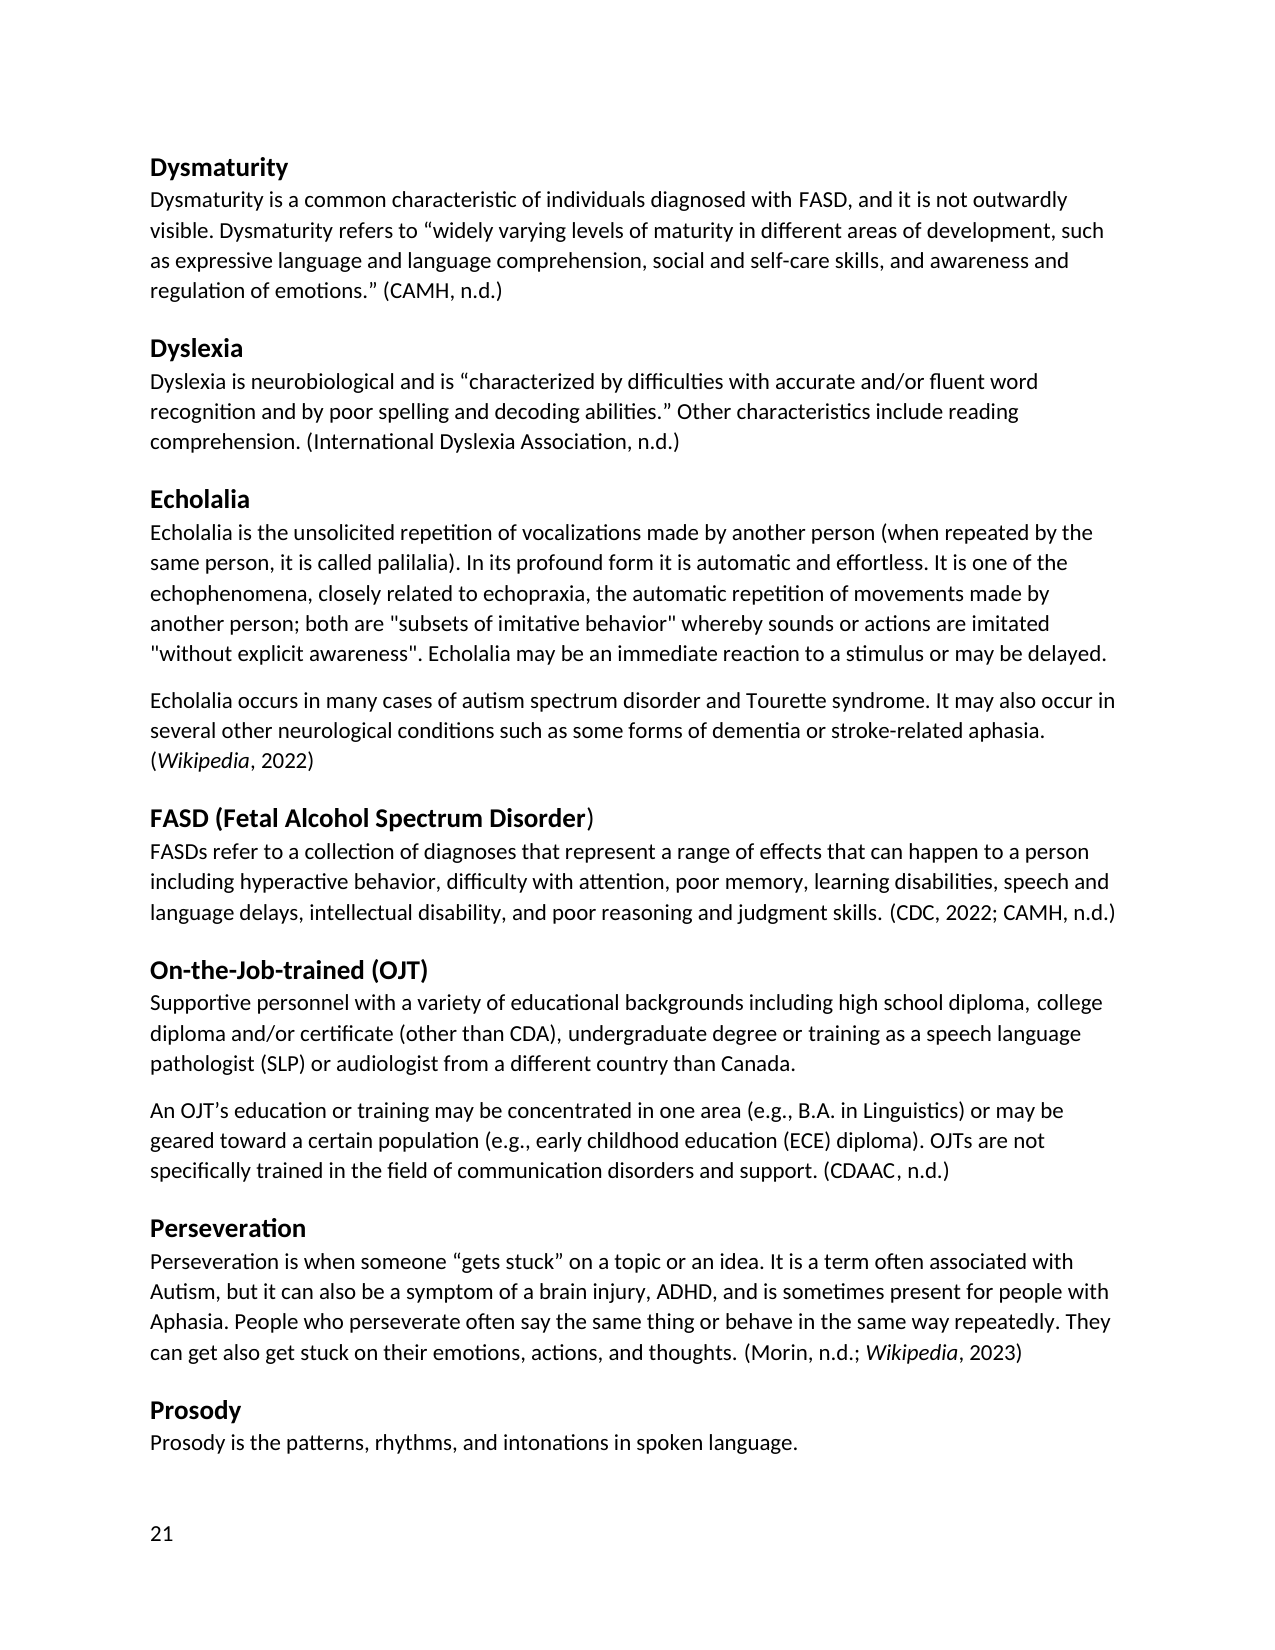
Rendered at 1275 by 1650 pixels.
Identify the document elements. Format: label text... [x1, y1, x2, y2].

text Echolalia occurs in many cases of autism spectrum disorder and Tourette syndrome. It may also occur in several other neurological conditions such as some forms of dementia or stroke-related aphasia. (Wikipedia, 2022) [150, 686, 1125, 774]
subtitle Dysmaturity [150, 150, 1125, 183]
text Perseveration is when someone “gets stuck” on a topic or an idea. It is a term often associated with Autism, but it can also be a symptom of a brain injury, ADHD, and is sometimes present for people with Aphasia. People who perseverate often say the same thing or behave in the same way repeatedly. They can get also get stuck on their emotions, actions, and thoughts. (Morin, n.d.; Wikipedia, 2023) [150, 1247, 1125, 1366]
subtitle On-the-Job-trained (OJT) [150, 953, 1125, 986]
subtitle Perseveration [150, 1211, 1125, 1244]
text FASDs refer to a collection of diagnoses that represent a range of effects that can happen to a person including hyperactive behavior, difficulty with attention, poor memory, learning disabilities, speech and language delays, intellectual disability, and poor reasoning and judgment skills. (CDC, 2022; CAMH, n.d.) [150, 837, 1125, 926]
text An OJT’s education or training may be concentrated in one area (e.g., B.A. in Linguistics) or may be geared toward a certain population (e.g., early childhood education (ECE) diploma). OJTs are not specifically trained in the field of communication disorders and support. (CDAAC, n.d.) [150, 1096, 1125, 1184]
text Supportive personnel with a variety of educational backgrounds including high school diploma, college diploma and/or certificate (other than CDA), undergraduate degree or training as a speech language pathologist (SLP) or audiologist from a different country than Canada. [150, 988, 1125, 1077]
text Dysmaturity is a common characteristic of individuals diagnosed with FASD, and it is not outwardly visible. Dysmaturity refers to “widely varying levels of maturity in different areas of development, such as expressive language and language comprehension, social and self-care skills, and awareness and regulation of emotions.” (CAMH, n.d.) [150, 186, 1125, 304]
subtitle Dyslexia [150, 331, 1125, 364]
subtitle Echolalia [150, 483, 1125, 516]
text Echolalia is the unsolicited repetition of vocalizations made by another person (when repeated by the same person, it is called palilalia). In its profound form it is automatic and effortless. It is one of the echophenomena, closely related to echopraxia, the automatic repetition of movements made by another person; both are "subsets of imitative behavior" whereby sounds or actions are imitated "without explicit awareness". Echolalia may be an immediate reaction to a stimulus or may be delayed. [150, 518, 1125, 667]
subtitle FASD (Fetal Alcohol Spectrum Disorder) [150, 802, 1125, 835]
text Prosody is the patterns, rhythms, and intonations in spoken language. [150, 1428, 1125, 1457]
subtitle Prosody [150, 1393, 1125, 1426]
text Dyslexia is neurobiological and is “characterized by difficulties with accurate and/or fluent word recognition and by poor spelling and decoding abilities.” Other characteristics include reading comprehension. (International Dyslexia Association, n.d.) [150, 367, 1125, 456]
